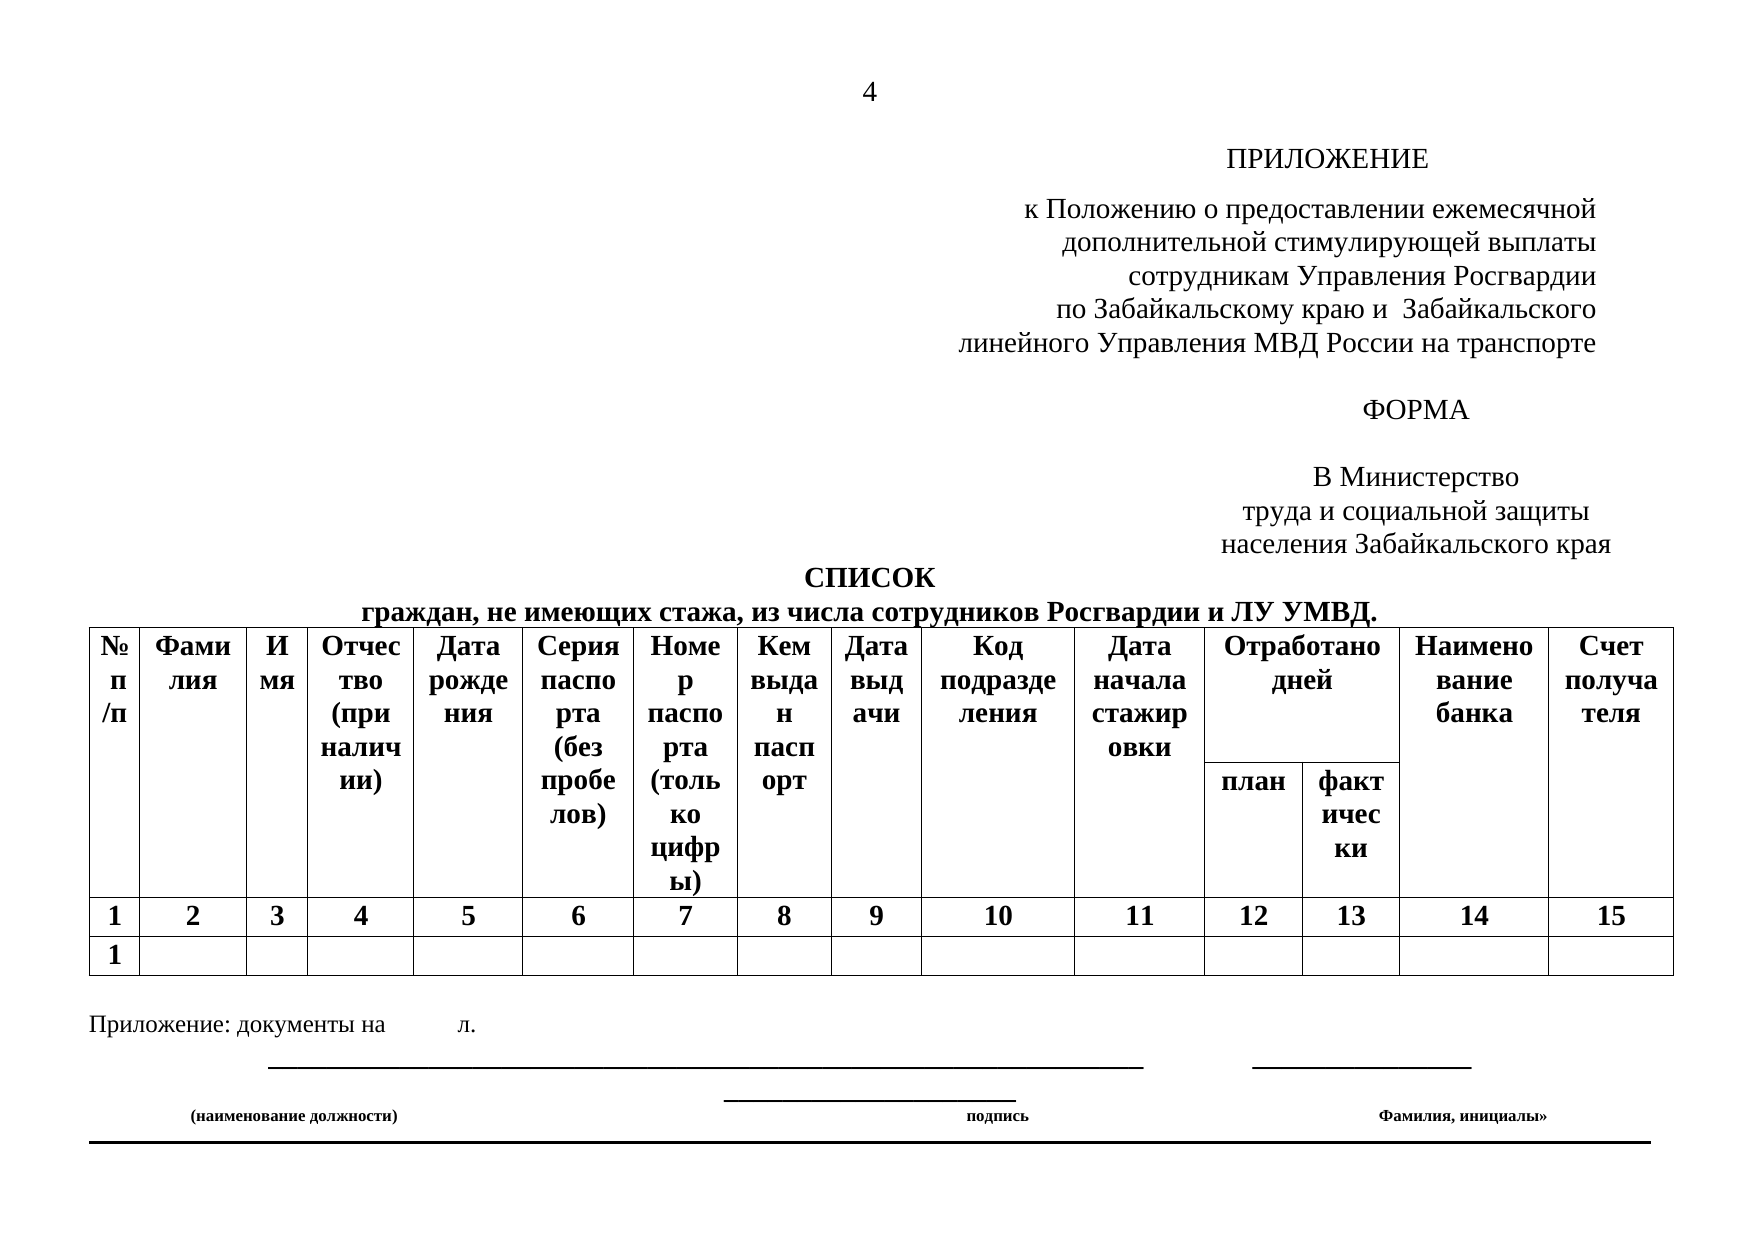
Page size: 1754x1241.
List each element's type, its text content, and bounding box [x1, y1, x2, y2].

table_cell [1400, 937, 1548, 975]
table_cell 11 [1075, 898, 1204, 936]
table_header Отчество (при наличии) [308, 628, 413, 897]
text В Министерство [1181, 459, 1651, 493]
table_header Кем выдан паспорт [738, 628, 831, 897]
text ФОРМА [1181, 392, 1651, 426]
table_cell [523, 937, 633, 975]
table_header Наименование банка [1400, 628, 1548, 897]
table_cell [634, 937, 737, 975]
table_cell фактически [1303, 763, 1399, 897]
table_cell 5 [414, 898, 522, 936]
text ПРИЛОЖЕНИЕ [1004, 141, 1651, 174]
table_header Дата рождения [414, 628, 522, 897]
table_cell 2 [140, 898, 246, 936]
table_cell 15 [1549, 898, 1673, 936]
table_header Дата начала стажировки [1075, 628, 1204, 897]
table_header Имя [247, 628, 307, 897]
table_cell 3 [247, 898, 307, 936]
text по Забайкальскому краю и Забайкальского [141, 292, 1596, 325]
table_cell 6 [523, 898, 633, 936]
table_cell 13 [1303, 898, 1399, 936]
table_cell [1205, 937, 1302, 975]
table_cell [922, 937, 1074, 975]
table_cell план [1205, 763, 1302, 897]
table_cell 7 [634, 898, 737, 936]
table_cell [308, 937, 413, 975]
text дополнительной стимулирующей выплаты [141, 225, 1596, 258]
table_cell [1549, 937, 1673, 975]
table_cell [832, 937, 921, 975]
table_cell 1 [90, 898, 139, 936]
text ____________________________________________________________ _______________ ____________________ [89, 1038, 1651, 1105]
table_cell 1 [90, 937, 139, 975]
table_cell 9 [832, 898, 921, 936]
table_cell 4 [308, 898, 413, 936]
table_header Номер паспорта (только цифры) [634, 628, 737, 897]
table_cell [738, 937, 831, 975]
table_header Счет получателя [1549, 628, 1673, 897]
table_cell 10 [922, 898, 1074, 936]
table_cell [1075, 937, 1204, 975]
text к Положению о предоставлении ежемесячной [141, 191, 1596, 225]
text (наименование должности) подпись Фамилия, инициалы» [89, 1105, 1651, 1141]
table_cell [247, 937, 307, 975]
table_header Серия паспорта (без пробелов) [523, 628, 633, 897]
table_header № п/п [90, 628, 139, 897]
text сотрудникам Управления Росгвардии [141, 258, 1596, 292]
table_cell [1303, 937, 1399, 975]
text СПИСОК [89, 560, 1651, 594]
text труда и социальной защиты населения Забайкальского края [1181, 493, 1651, 560]
table_header Код подразделения [922, 628, 1074, 897]
table_header Фамилия [140, 628, 246, 897]
table_header Дата выдачи [832, 628, 921, 897]
table_header Отработано дней [1205, 628, 1399, 762]
text линейного Управления МВД России на транспорте [141, 325, 1596, 359]
table_cell [414, 937, 522, 975]
text граждан, не имеющих стажа, из числа сотрудников Росгвардии и ЛУ УМВД. [89, 594, 1651, 627]
table_cell [140, 937, 246, 975]
table_cell 8 [738, 898, 831, 936]
table_cell 14 [1400, 898, 1548, 936]
table_cell 12 [1205, 898, 1302, 936]
text Приложение: документы на л. [89, 1009, 1651, 1038]
